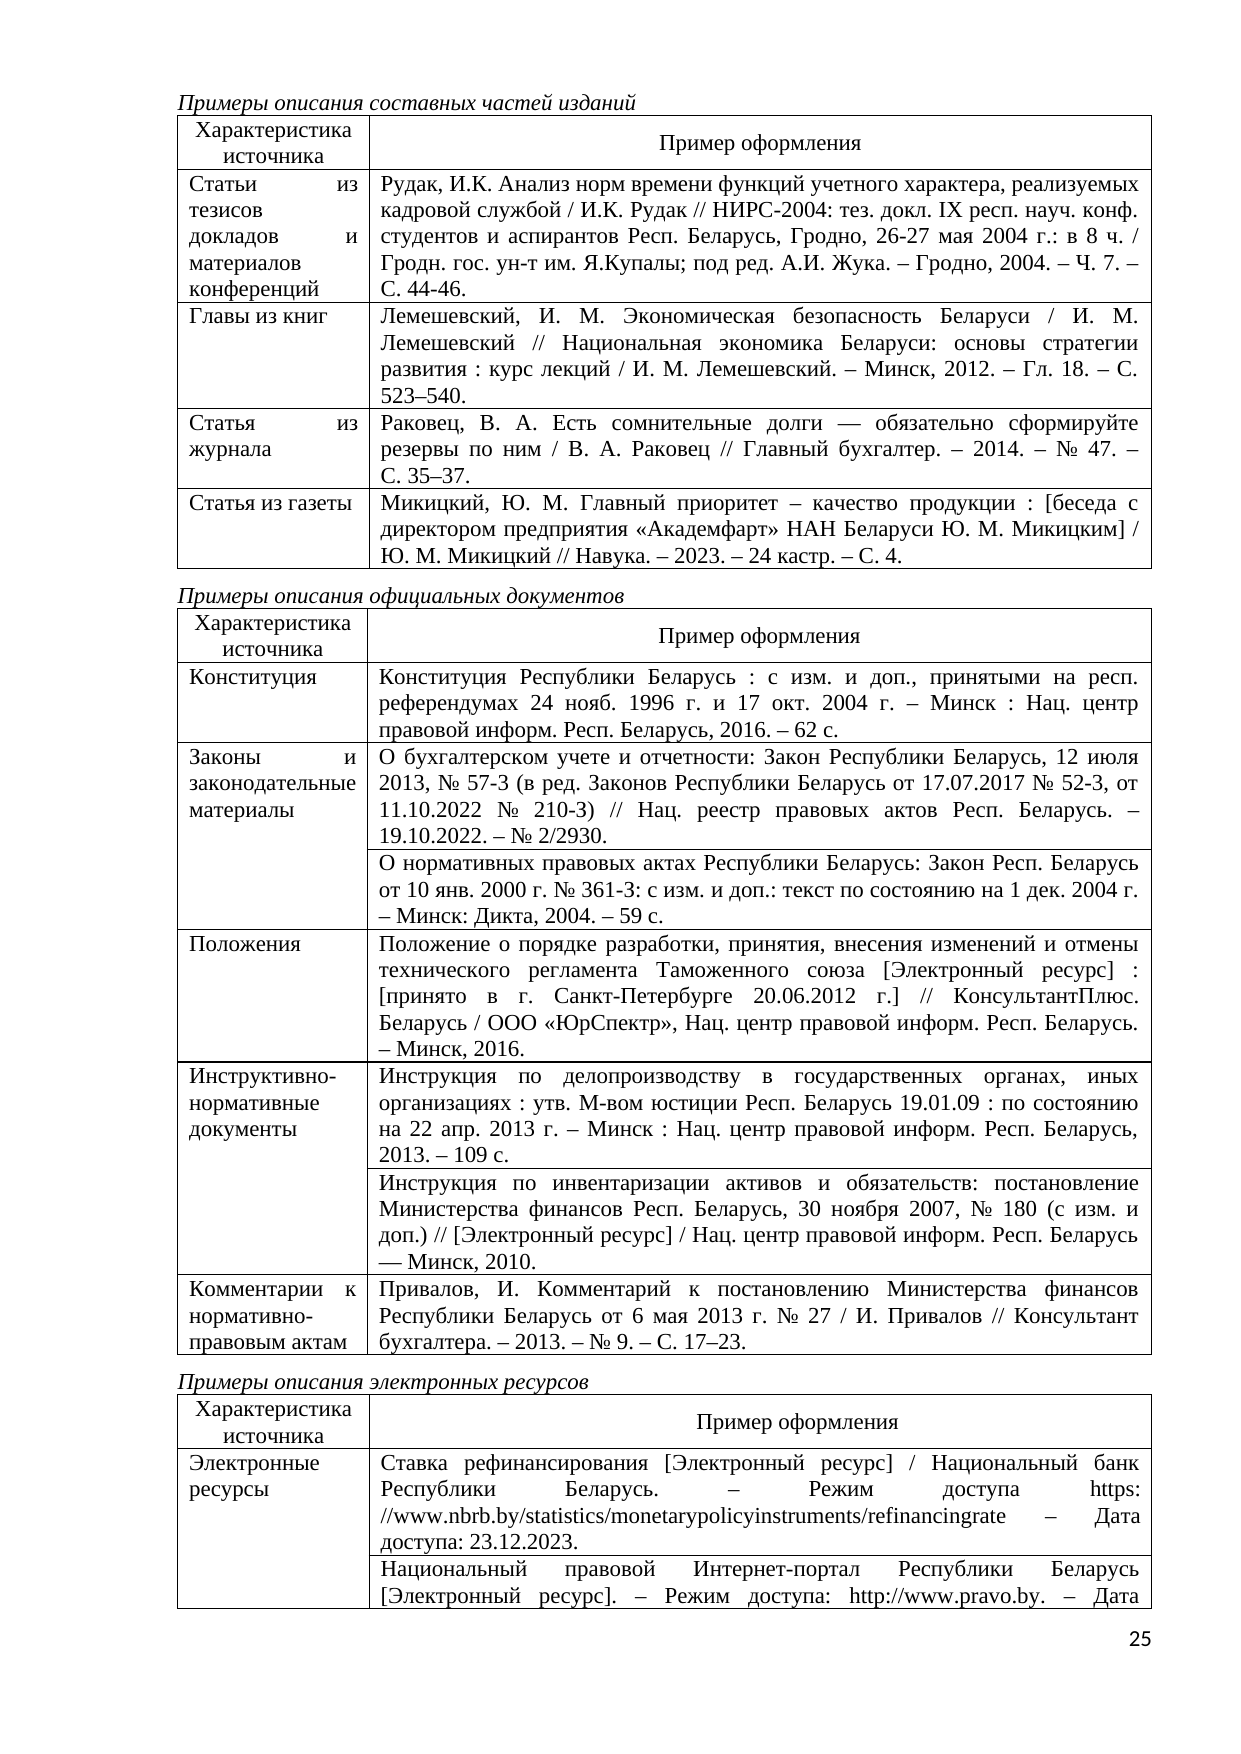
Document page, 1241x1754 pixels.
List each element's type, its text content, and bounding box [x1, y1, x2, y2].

table_cell Положение о порядке разработки, принятия, внесения изменений и отмены технического регламента Таможенного союза [Электронный ресурс] : [принято в г. Санкт-Петербурге 20.06.2012 г.] // КонсультантПлюс. Беларусь / ООО «ЮрСпектр», Нац. центр правовой информ. Респ. Беларусь. – Минск, 2016. [368, 930, 1151, 1061]
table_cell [370, 1556, 1151, 1608]
table_cell Главы из книг [178, 303, 369, 408]
table_cell Лемешевский, И. М. Экономическая безопасность Беларуси / И. М. Лемешевский // Национальная экономика Беларуси: основы стратегии развития : курс лекций / И. М. Лемешевский. – Минск, 2012. – Гл. 18. – С. 523–540. [370, 303, 1151, 408]
table_header Пример оформления [370, 1395, 1151, 1448]
table_cell Статья из журнала [178, 409, 369, 488]
table_cell Статья из газеты [178, 489, 369, 568]
text Примеры описания электронных ресурсов [177, 1368, 1152, 1394]
table_header Пример оформления [370, 116, 1151, 169]
table_cell Рудак, И.К. Анализ норм времени функций учетного характера, реализуемых кадровой службой / И.К. Рудак // НИРС-2004: тез. докл. IX респ. науч. конф. студентов и аспирантов Респ. Беларусь, Гродно, 26-27 мая 2004 г.: в 8 ч. / Гродн. гос. ун-т им. Я.Купалы; под ред. А.И. Жука. – Гродно, 2004. – Ч. 7. – С. 44-46. [370, 170, 1151, 302]
table_cell Статьи из тезисов докладов и материалов конференций [178, 170, 369, 302]
table_cell Ставка рефинансирования [Электронный ресурс] / Национальный банк Республики Беларусь. – Режим доступа https: //www.nbrb.by/statistics/monetarypolicyinstruments/refinancingrate – Дата доступа: 23.12.2023. [370, 1449, 1151, 1554]
table_cell Законы и законодательные материалы [178, 743, 367, 928]
text Примеры описания официальных документов [177, 582, 1152, 608]
table_cell Конституция [178, 663, 367, 742]
table_cell О нормативных правовых актах Республики Беларусь: Закон Респ. Беларусь от 10 янв. 2000 г. № 361-З: с изм. и доп.: текст по состоянию на 1 дек. 2004 г. – Минск: Дикта, 2004. – 59 с. [368, 850, 1151, 928]
table_cell Инструкция по инвентаризации активов и обязательств: постановление Министерства финансов Респ. Беларусь, 30 ноября 2007, № 180 (с изм. и доп.) // [Электронный ресурс] / Нац. центр правовой информ. Респ. Беларусь — Минск, 2010. [368, 1169, 1151, 1274]
table_cell Микицкий, Ю. М. Главный приоритет – качество продукции : [беседа с директором предприятия «Академфарт» НАН Беларуси Ю. М. Микицким] / Ю. М. Микицкий // Навука. – 2023. – 24 кастр. – С. 4. [370, 489, 1151, 568]
table_cell О бухгалтерском учете и отчетности: Закон Республики Беларусь, 12 июля 2013, № 57-3 (в ред. Законов Республики Беларусь от 17.07.2017 № 52-3, от 11.10.2022 № 210-З) // Нац. реестр правовых актов Респ. Беларусь. – 19.10.2022. – № 2/2930. [368, 743, 1151, 848]
table_header Характеристика источника [178, 116, 369, 169]
table_header Характеристика источника [178, 1395, 369, 1448]
table_cell Инструктивно-нормативные документы [178, 1063, 367, 1274]
table_header Пример оформления [368, 609, 1151, 662]
text Примеры описания составных частей изданий [177, 89, 1152, 115]
table_cell Электронные ресурсы [178, 1449, 369, 1608]
table_cell Комментарии к нормативно-правовым актам [178, 1275, 367, 1354]
table_cell Положения [178, 930, 367, 1061]
table_cell Конституция Республики Беларусь : с изм. и доп., принятыми на респ. референдумах 24 нояб. 1996 г. и 17 окт. 2004 г. – Минск : Нац. центр правовой информ. Респ. Беларусь, 2016. – 62 с. [368, 663, 1151, 742]
table_cell Привалов, И. Комментарий к постановлению Министерства финансов Республики Беларусь от 6 мая 2013 г. № 27 / И. Привалов // Консультант бухгалтера. – 2013. – № 9. – С. 17–23. [368, 1275, 1151, 1354]
table_header Характеристика источника [178, 609, 367, 662]
table_cell Раковец, В. А. Есть сомнительные долги — обязательно сформируйте резервы по ним / В. А. Раковец // Главный бухгалтер. – 2014. – № 47. – С. 35–37. [370, 409, 1151, 488]
table_cell Инструкция по делопроизводству в государственных органах, иных организациях : утв. М-вом юстиции Респ. Беларусь 19.01.09 : по состоянию на 22 апр. 2013 г. – Минск : Нац. центр правовой информ. Респ. Беларусь, 2013. – 109 с. [368, 1063, 1151, 1168]
